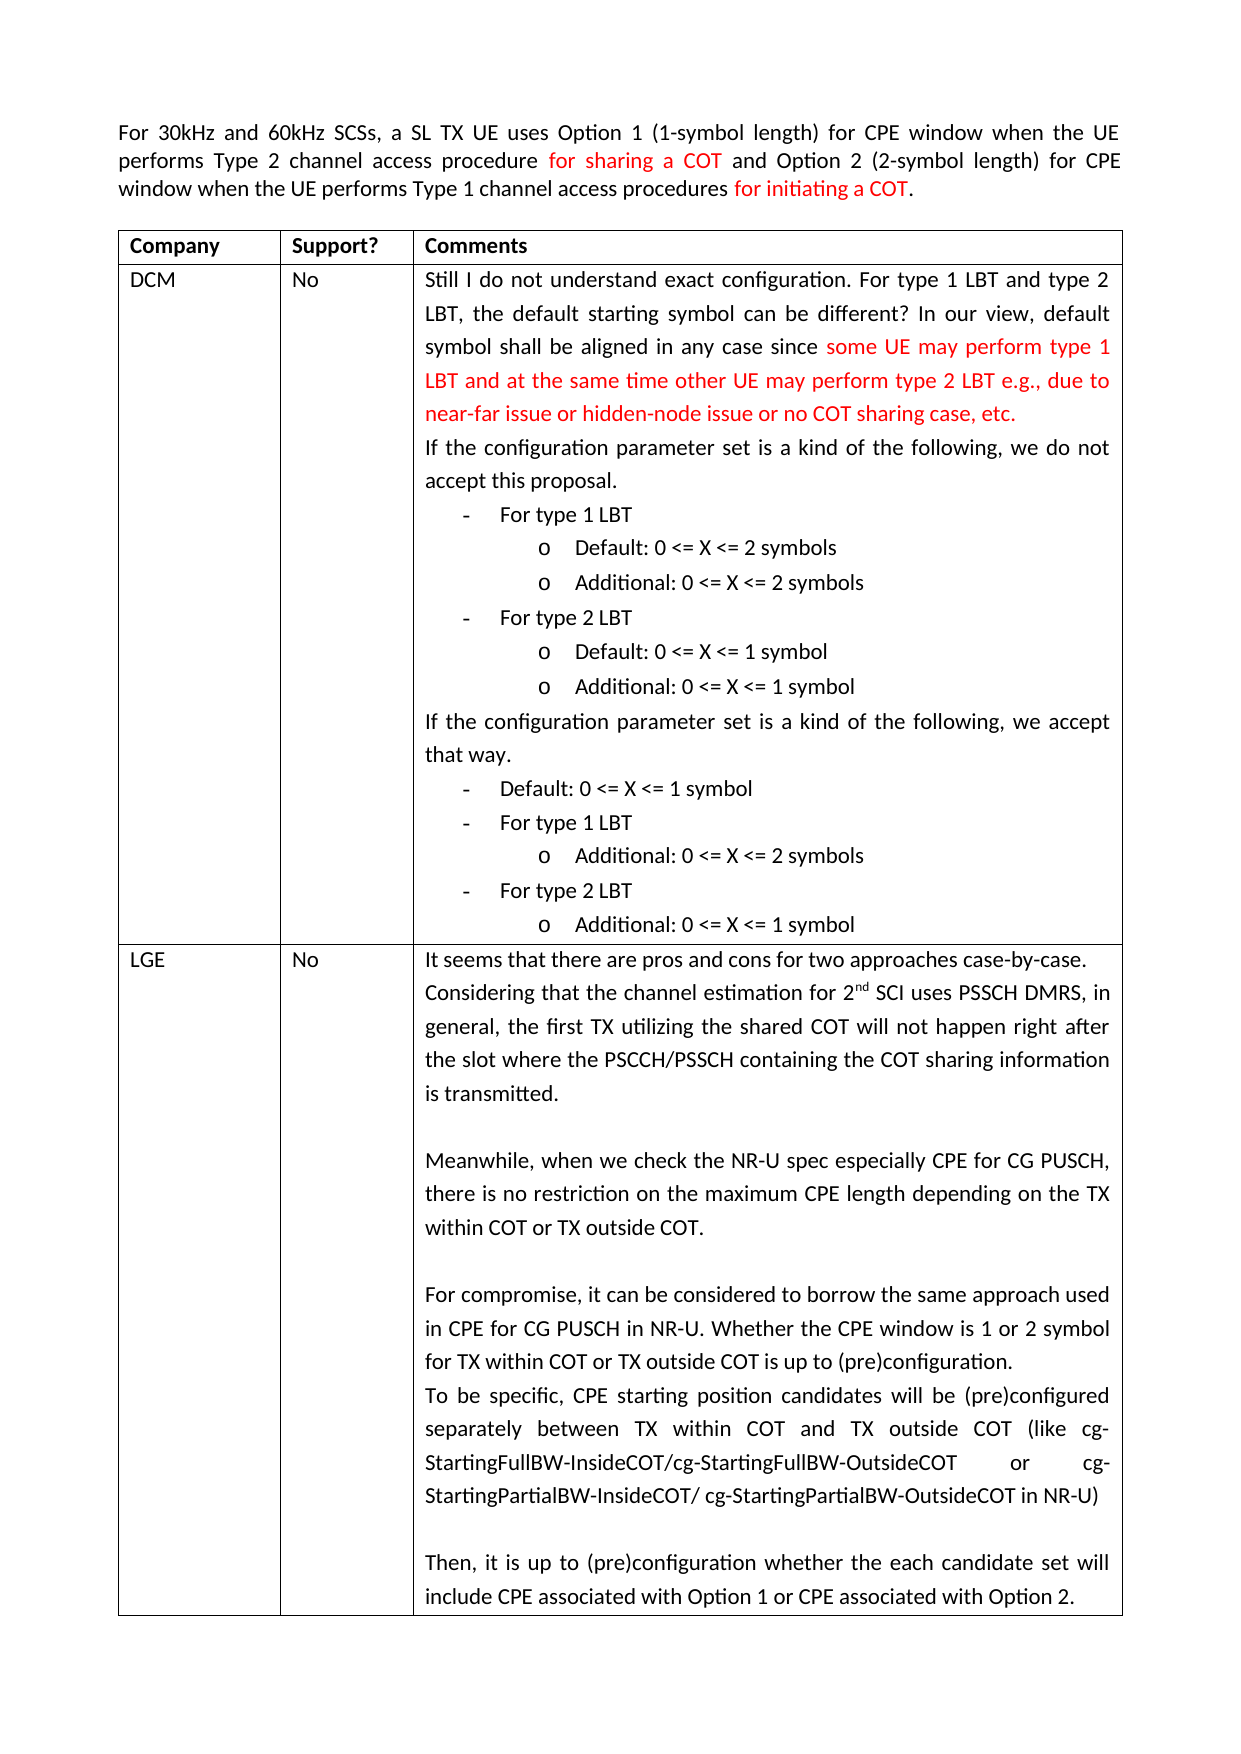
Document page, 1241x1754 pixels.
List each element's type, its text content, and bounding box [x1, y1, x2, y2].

table_cell DCM [119, 265, 280, 944]
table_header Support? [281, 231, 413, 264]
table_cell No [281, 945, 413, 1615]
text For 30kHz and 60kHz SCSs, a SL TX UE uses Option 1 (1-symbol length) for CPE window when the UE performs Type 2 channel access procedure for sharing a COT and Option 2 (2-symbol length) for CPE window when the UE performs Type 1 channel access procedures for initiating a COT. [118, 118, 1122, 202]
table_cell Still I do not understand exact configuration. For type 1 LBT and type 2 LBT, the default starting symbol can be different? In our view, default symbol shall be aligned in any case since some UE may perform type 1 LBT and at the same time other UE may perform type 2 LBT e.g., due to near-far issue or hidden-node issue or no COT sharing case, etc. If the configuration parameter set is a kind of the following, we do not accept this proposal. For type 1 LBT Default: 0 <= X <= 2 symbols Additional: 0 <= X <= 2 symbols For type 2 LBT Default: 0 <= X <= 1 symbol Additional: 0 <= X <= 1 symbol If the configuration parameter set is a kind of the following, we accept that way. Default: 0 <= X <= 1 symbol For type 1 LBT Additional: 0 <= X <= 2 symbols For type 2 LBT Additional: 0 <= X <= 1 symbol [414, 265, 1122, 944]
table_cell No [281, 265, 413, 944]
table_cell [414, 945, 1122, 1615]
table_header Comments [414, 231, 1122, 264]
table_header Company [119, 231, 280, 264]
table_cell LGE [119, 945, 280, 1615]
